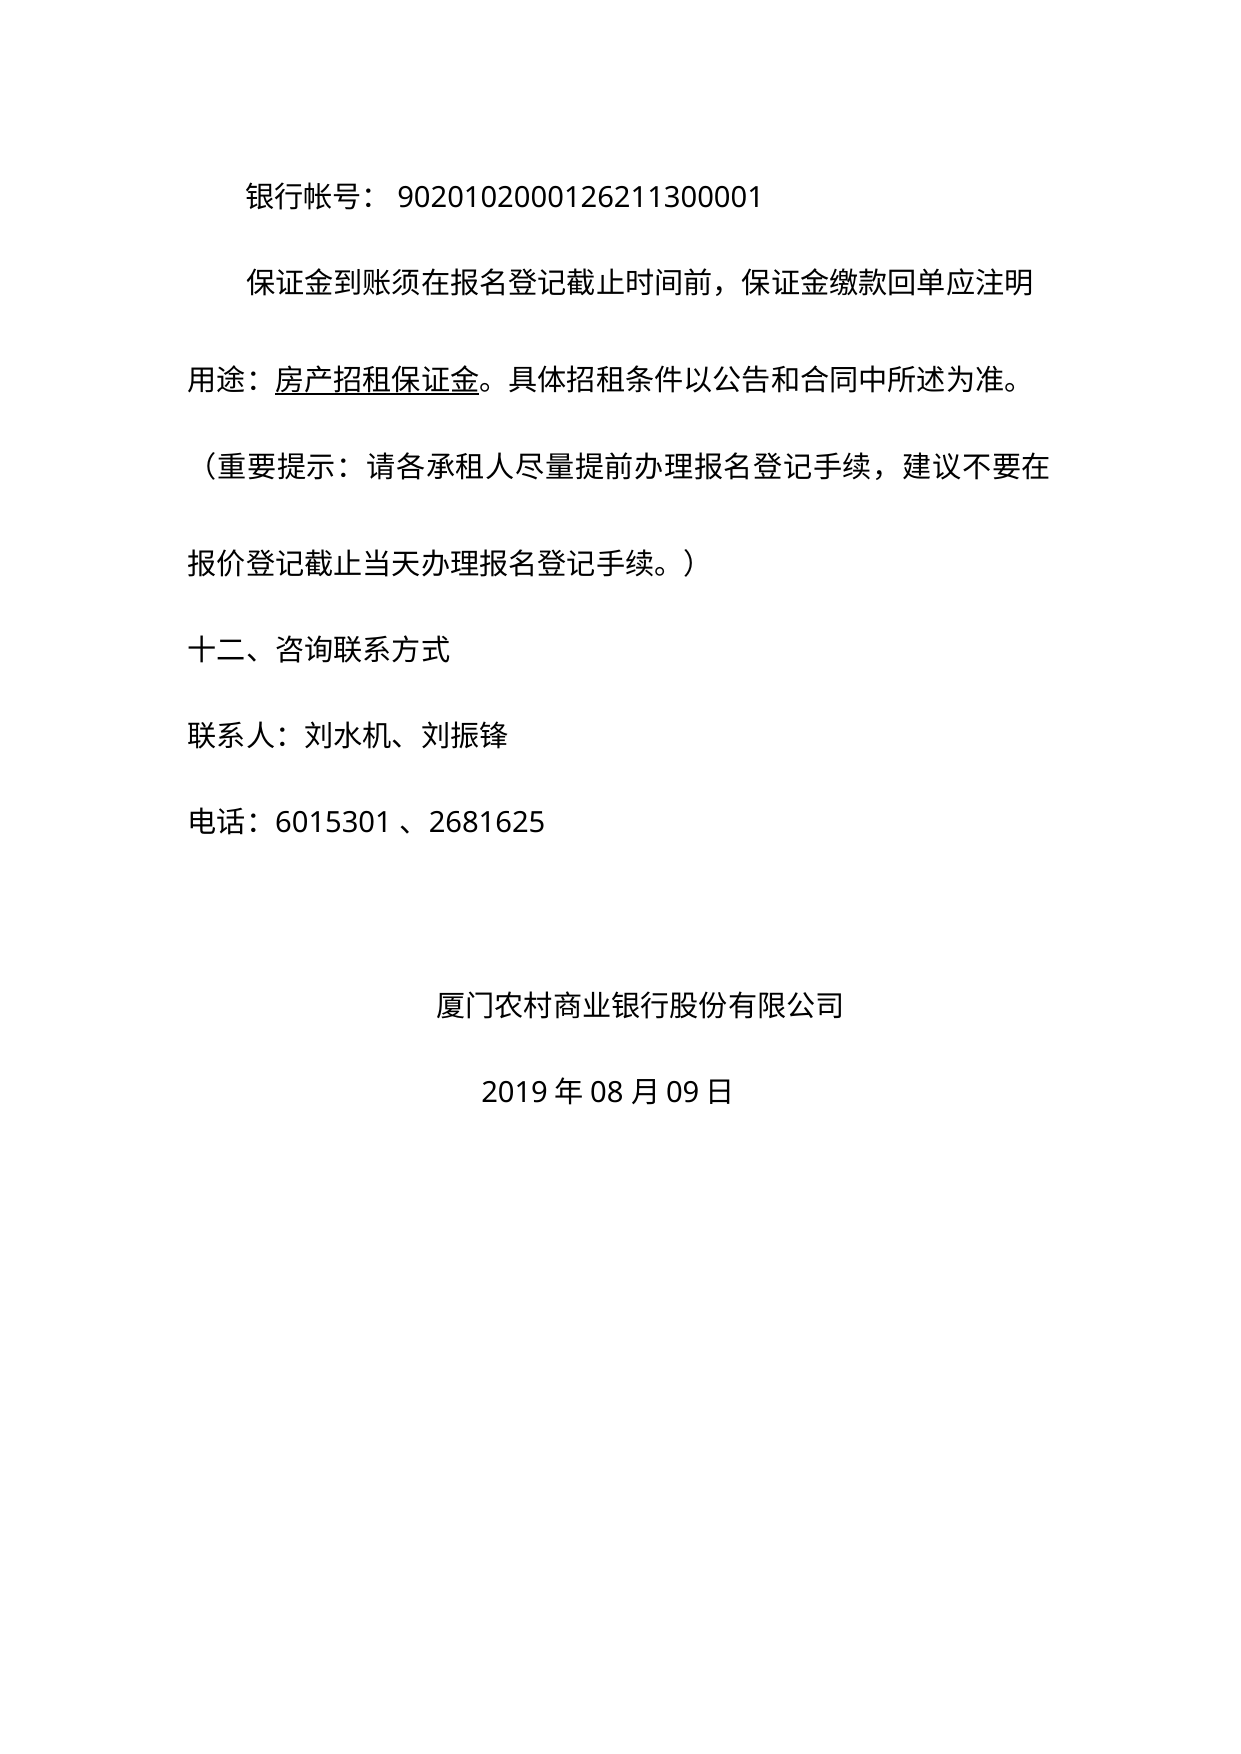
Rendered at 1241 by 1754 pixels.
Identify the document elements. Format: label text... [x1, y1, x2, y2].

text 十二、咨询联系方式 [187, 615, 1034, 680]
text 银行帐号： 9020102000126211300001 [187, 162, 1053, 227]
text 厦门农村商业银行股份有限公司 [187, 971, 1053, 1036]
text （重要提示：请各承租人尽量提前办理报名登记手续，建议不要在报价登记截止当天办理报名登记手续。） [187, 432, 1053, 594]
text 保证金到账须在报名登记截止时间前，保证金缴款回单应注明用途：房产招租保证金。具体招租条件以公告和合同中所述为准。 [187, 248, 1053, 411]
text 联系人：刘水机、刘振锋 [187, 702, 1034, 767]
text 2019年 08 月09日 [187, 1057, 1053, 1122]
text 电话：6015301 、2681625 [187, 788, 1034, 853]
